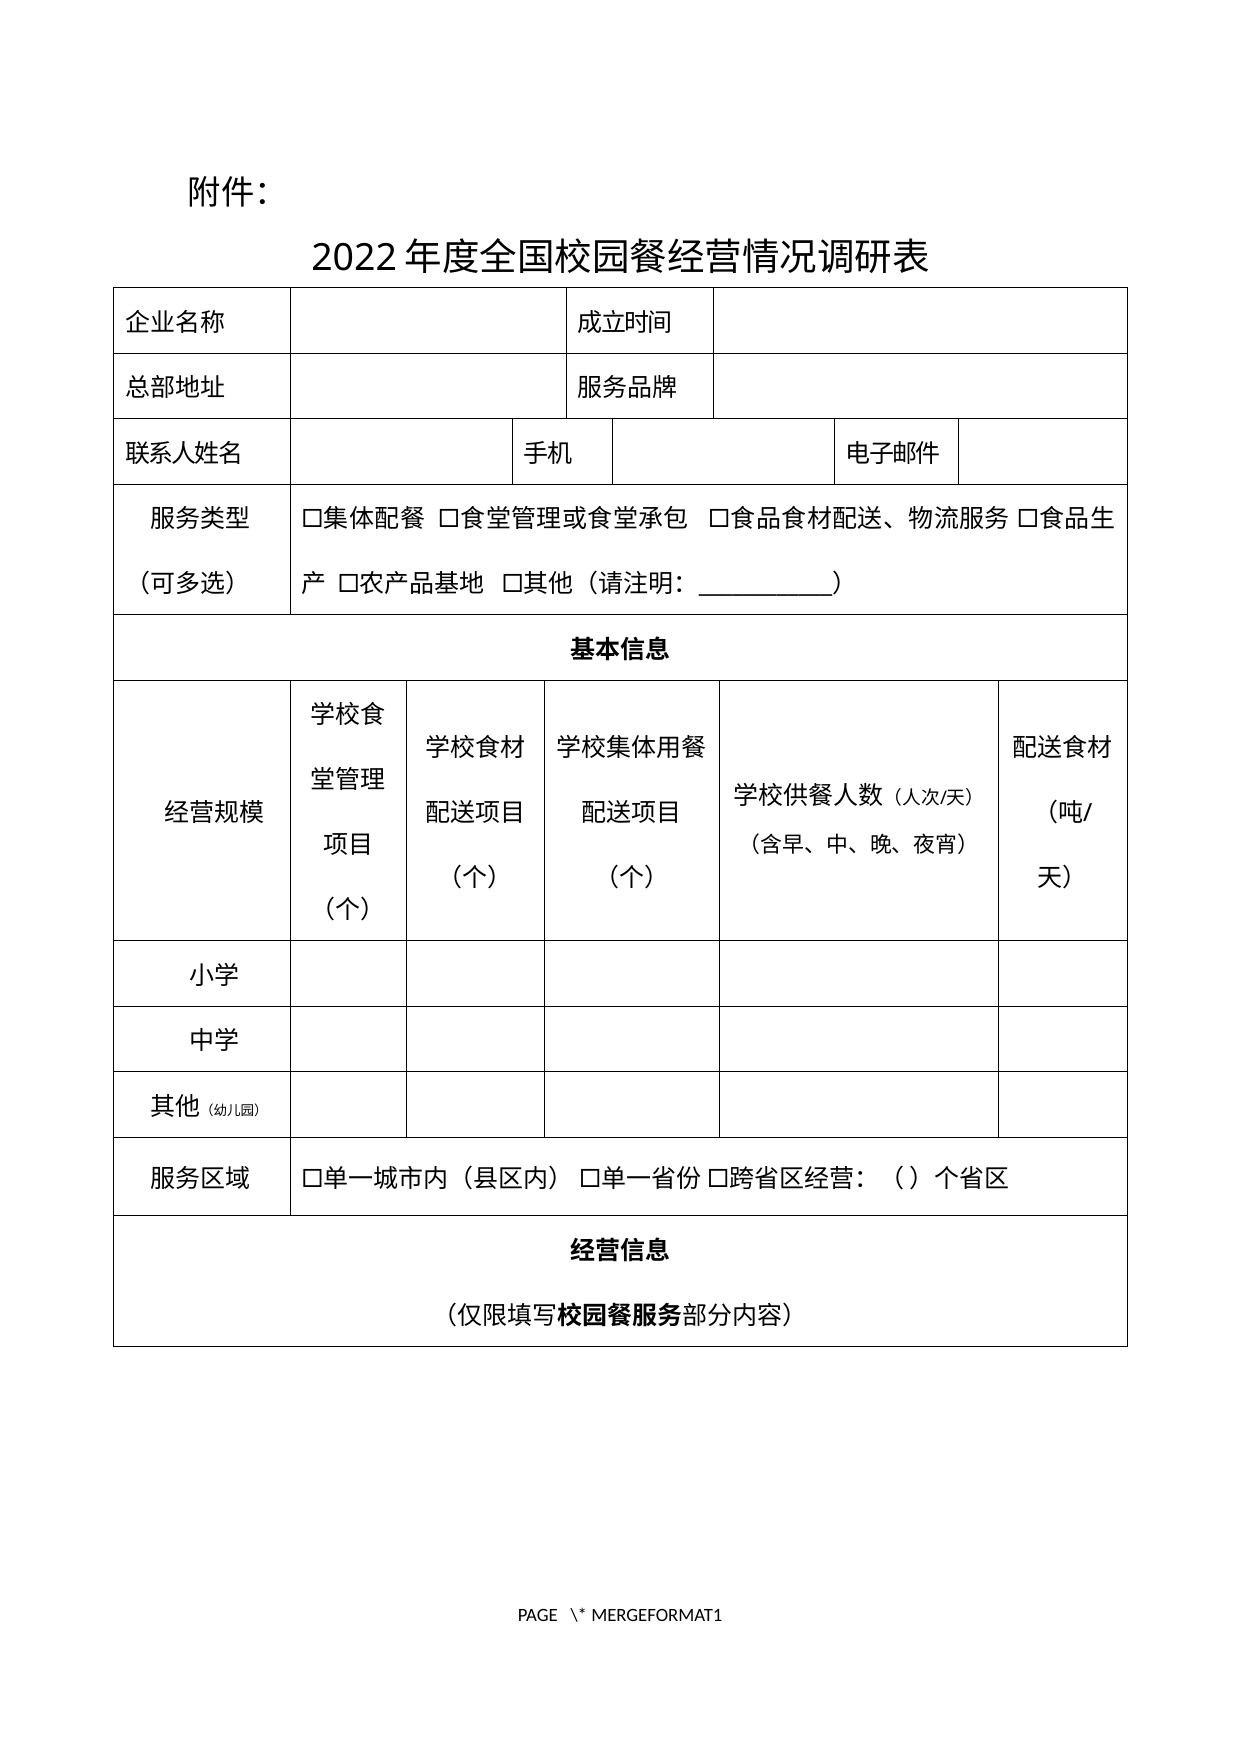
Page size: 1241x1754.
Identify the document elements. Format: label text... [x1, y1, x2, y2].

table_cell [999, 1072, 1127, 1137]
table_cell [545, 941, 719, 1006]
table_cell 手机 [513, 419, 612, 484]
table_cell [714, 354, 1127, 418]
table_cell 配送食材 （吨/天） [999, 681, 1127, 940]
table_cell 服务区域 [114, 1138, 290, 1215]
table_cell [407, 941, 544, 1006]
table_cell 单一城市内（县区内） 单一省份 跨省区经营：（ ）个省区 [291, 1138, 1127, 1215]
table_cell [720, 1072, 998, 1137]
table_header 成立时间 [567, 288, 713, 353]
table_cell 学校供餐人数（人次/天） （含早、中、晚、夜宵） [720, 681, 998, 940]
table_cell [407, 1072, 544, 1137]
table_header 企业名称 [114, 288, 290, 353]
table_cell [291, 419, 512, 484]
table_cell 中学 [114, 1007, 290, 1071]
table_cell [999, 941, 1127, 1006]
table_cell 经营信息 （仅限填写校园餐服务部分内容） [114, 1216, 1127, 1346]
table_cell [291, 1072, 406, 1137]
table_cell 经营规模 [114, 681, 290, 940]
table_cell 小学 [114, 941, 290, 1006]
table_header [291, 288, 566, 353]
table_cell 集体配餐 食堂管理或食堂承包 食品食材配送、物流服务 食品生产 农产品基地 其他（请注明：____________） [291, 485, 1127, 614]
table_cell [545, 1007, 719, 1071]
text 附件： [187, 157, 1053, 222]
table_cell 学校食材配送项目（个） [407, 681, 544, 940]
table_cell 学校集体用餐配送项目（个） [545, 681, 719, 940]
table_cell [959, 419, 1127, 484]
table_cell [613, 419, 834, 484]
table_cell [545, 1072, 719, 1137]
table_cell 其他（幼儿园） [114, 1072, 290, 1137]
table_cell [999, 1007, 1127, 1071]
table_cell 服务类型 （可多选） [114, 485, 290, 614]
table_cell [407, 1007, 544, 1071]
table_cell 服务品牌 [567, 354, 713, 418]
table_cell [291, 941, 406, 1006]
table_cell [291, 354, 566, 418]
table_cell [720, 941, 998, 1006]
table_cell 联系人姓名 [114, 419, 290, 484]
table_header [714, 288, 1127, 353]
table_cell [720, 1007, 998, 1071]
table_cell [291, 1007, 406, 1071]
table_cell 总部地址 [114, 354, 290, 418]
text 2022年度全国校园餐经营情况调研表 [187, 222, 1053, 287]
table_cell 基本信息 [114, 615, 1127, 680]
table_cell 学校食堂管理项目（个） [291, 681, 406, 940]
table_cell 电子邮件 [835, 419, 958, 484]
